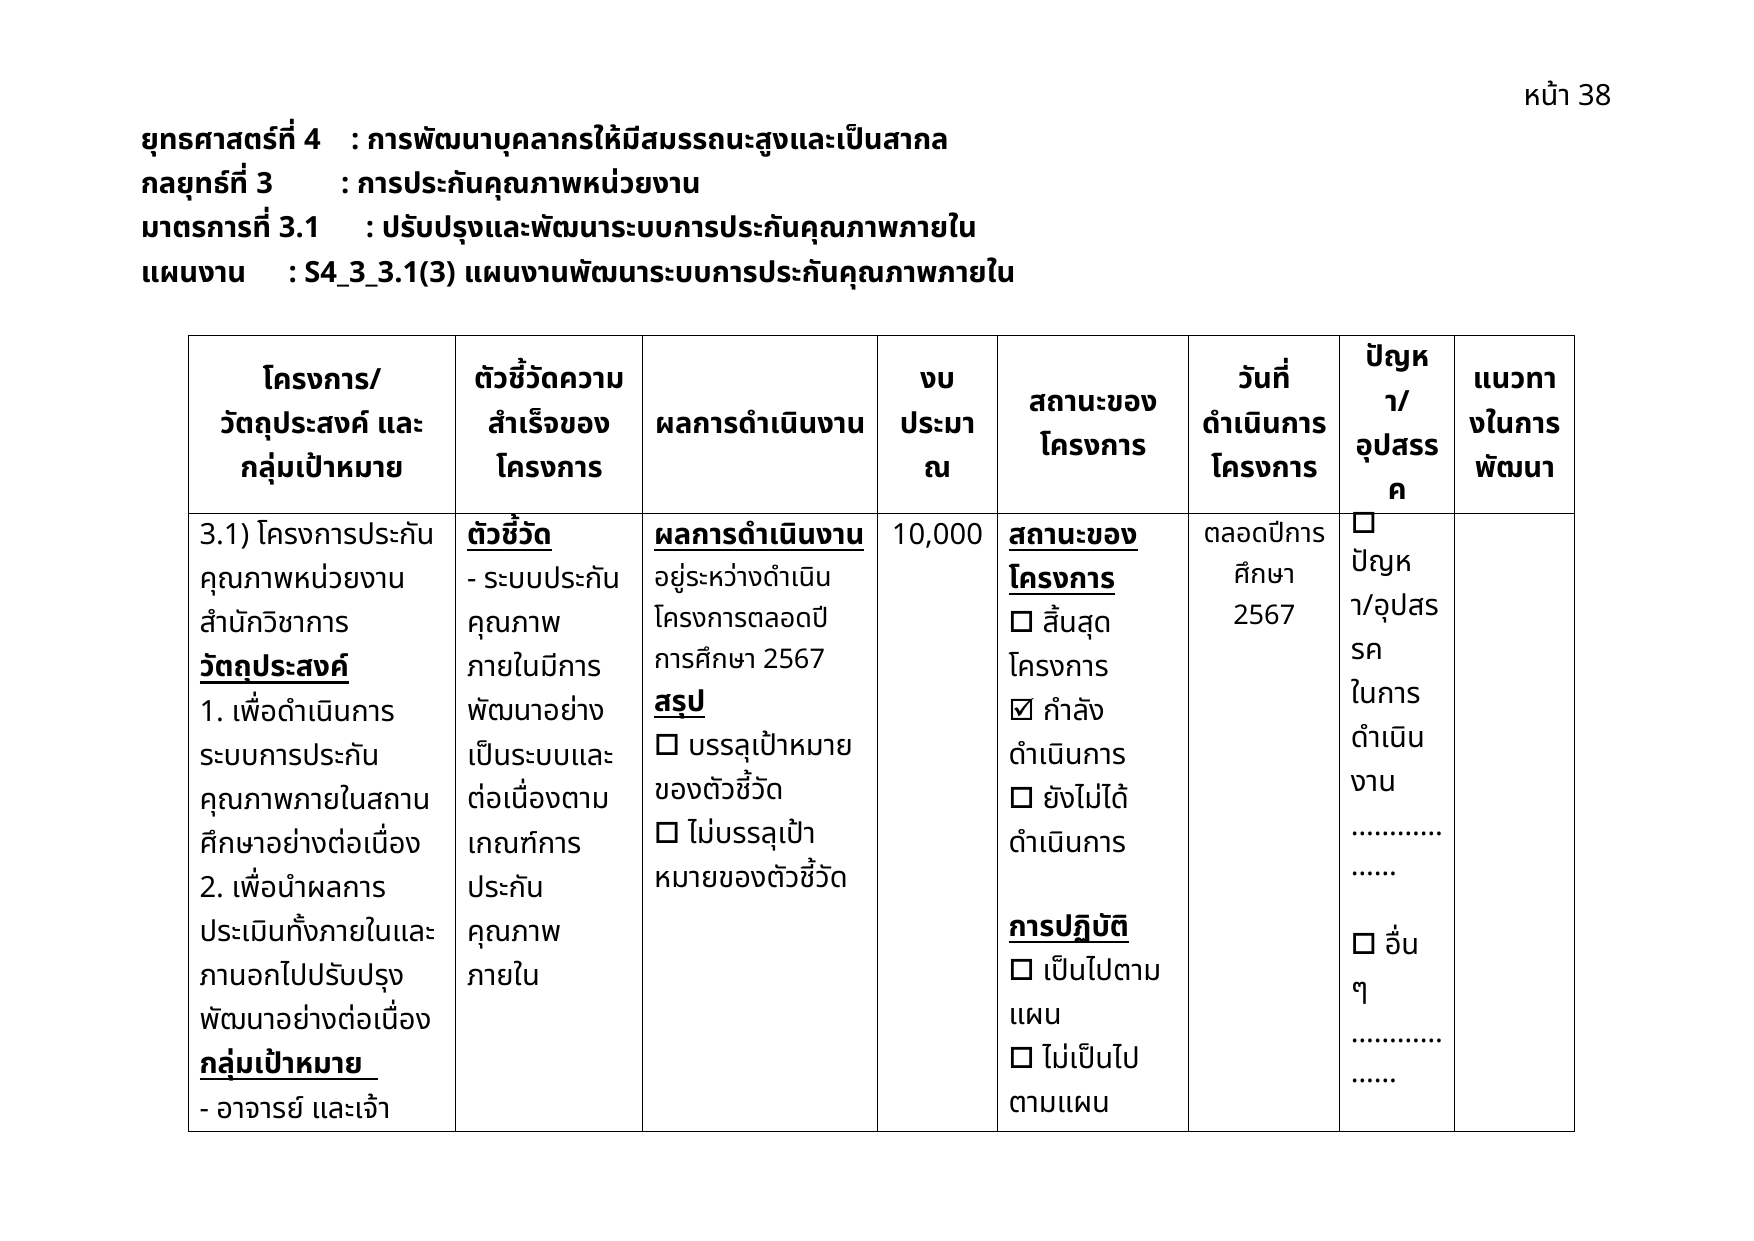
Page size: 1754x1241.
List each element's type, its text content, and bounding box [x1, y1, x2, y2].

table_cell ปัญหา/อุปสรรค ในการดำเนินงาน ……………… อื่น ๆ ……………… [1340, 514, 1454, 1131]
table_header วันที่ดำเนินการโครงการ [1189, 336, 1339, 512]
table_header ตัวชี้วัดความสำเร็จของโครงการ [456, 336, 642, 512]
table_cell สถานะของโครงการ สิ้นสุดโครงการ กำลังดำเนินการ ยังไม่ได้ดำเนินการ การปฏิบัติ เป็นไปตามแผน ไม่เป็นไปตามแผน [998, 514, 1188, 1131]
table_cell ตลอดปีการศึกษา 2567 [1189, 514, 1339, 1131]
table_header งบประมาณ [878, 336, 997, 512]
text แผนงาน : S4_3_3.1(3) แผนงานพัฒนาระบบการประกันคุณภาพภายใน [141, 251, 1622, 295]
table_cell ผลการดำเนินงาน อยู่ระหว่างดำเนินโครงการตลอดปีการศึกษา 2567 สรุป บรรลุเป้าหมายของตัวชี้วัด ไม่บรรลุเป้าหมายของตัวชี้วัด [643, 514, 877, 1131]
text ยุทธศาสตร์ที่ 4 : การพัฒนาบุคลากรให้มีสมรรถนะสูงและเป็นสากล [141, 118, 1622, 162]
table_cell [1455, 514, 1574, 1131]
table_header แนวทางในการพัฒนา [1455, 336, 1574, 512]
table_header สถานะของโครงการ [998, 336, 1188, 512]
table_header โครงการ/วัตถุประสงค์ และกลุ่มเป้าหมาย [189, 336, 455, 512]
text กลยุทธ์ที่ 3 : การประกันคุณภาพหน่วยงาน [141, 162, 1622, 207]
table_cell 10,000 [878, 514, 997, 1131]
table_cell ตัวชี้วัด - ระบบประกันคุณภาพภายในมีการพัฒนาอย่างเป็นระบบและต่อเนื่องตามเกณฑ์การประกันคุณภาพภายใน [456, 514, 642, 1131]
table_header ผลการดำเนินงาน [643, 336, 877, 512]
text มาตรการที่ 3.1 : ปรับปรุงและพัฒนาระบบการประกันคุณภาพภายใน [141, 207, 1622, 251]
table_header ปัญหา/อุปสรรค [1340, 336, 1454, 512]
